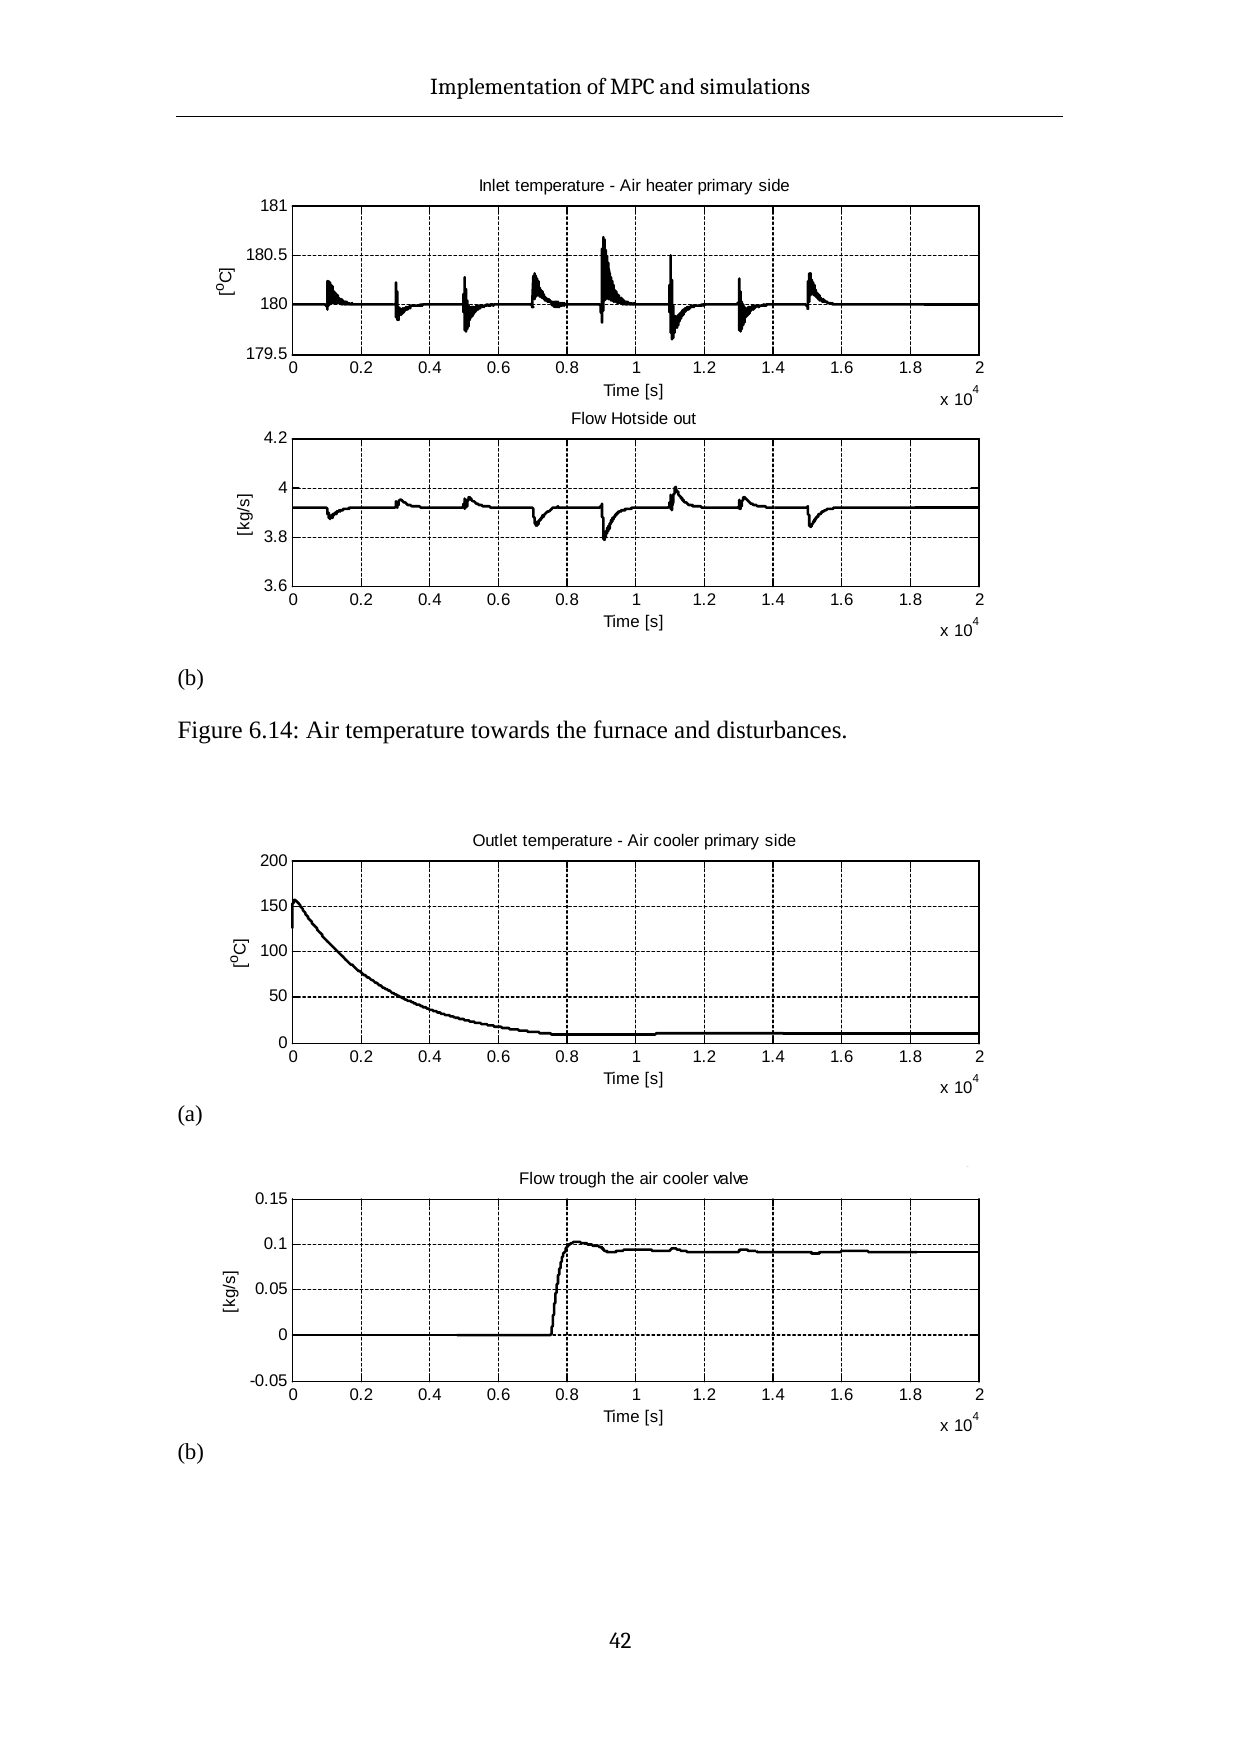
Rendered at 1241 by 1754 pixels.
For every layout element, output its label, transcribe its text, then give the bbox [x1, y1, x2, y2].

text (b) [177, 664, 1063, 690]
text (a)(b) [177, 1434, 1063, 1464]
text (a)(b) [177, 1096, 1063, 1166]
